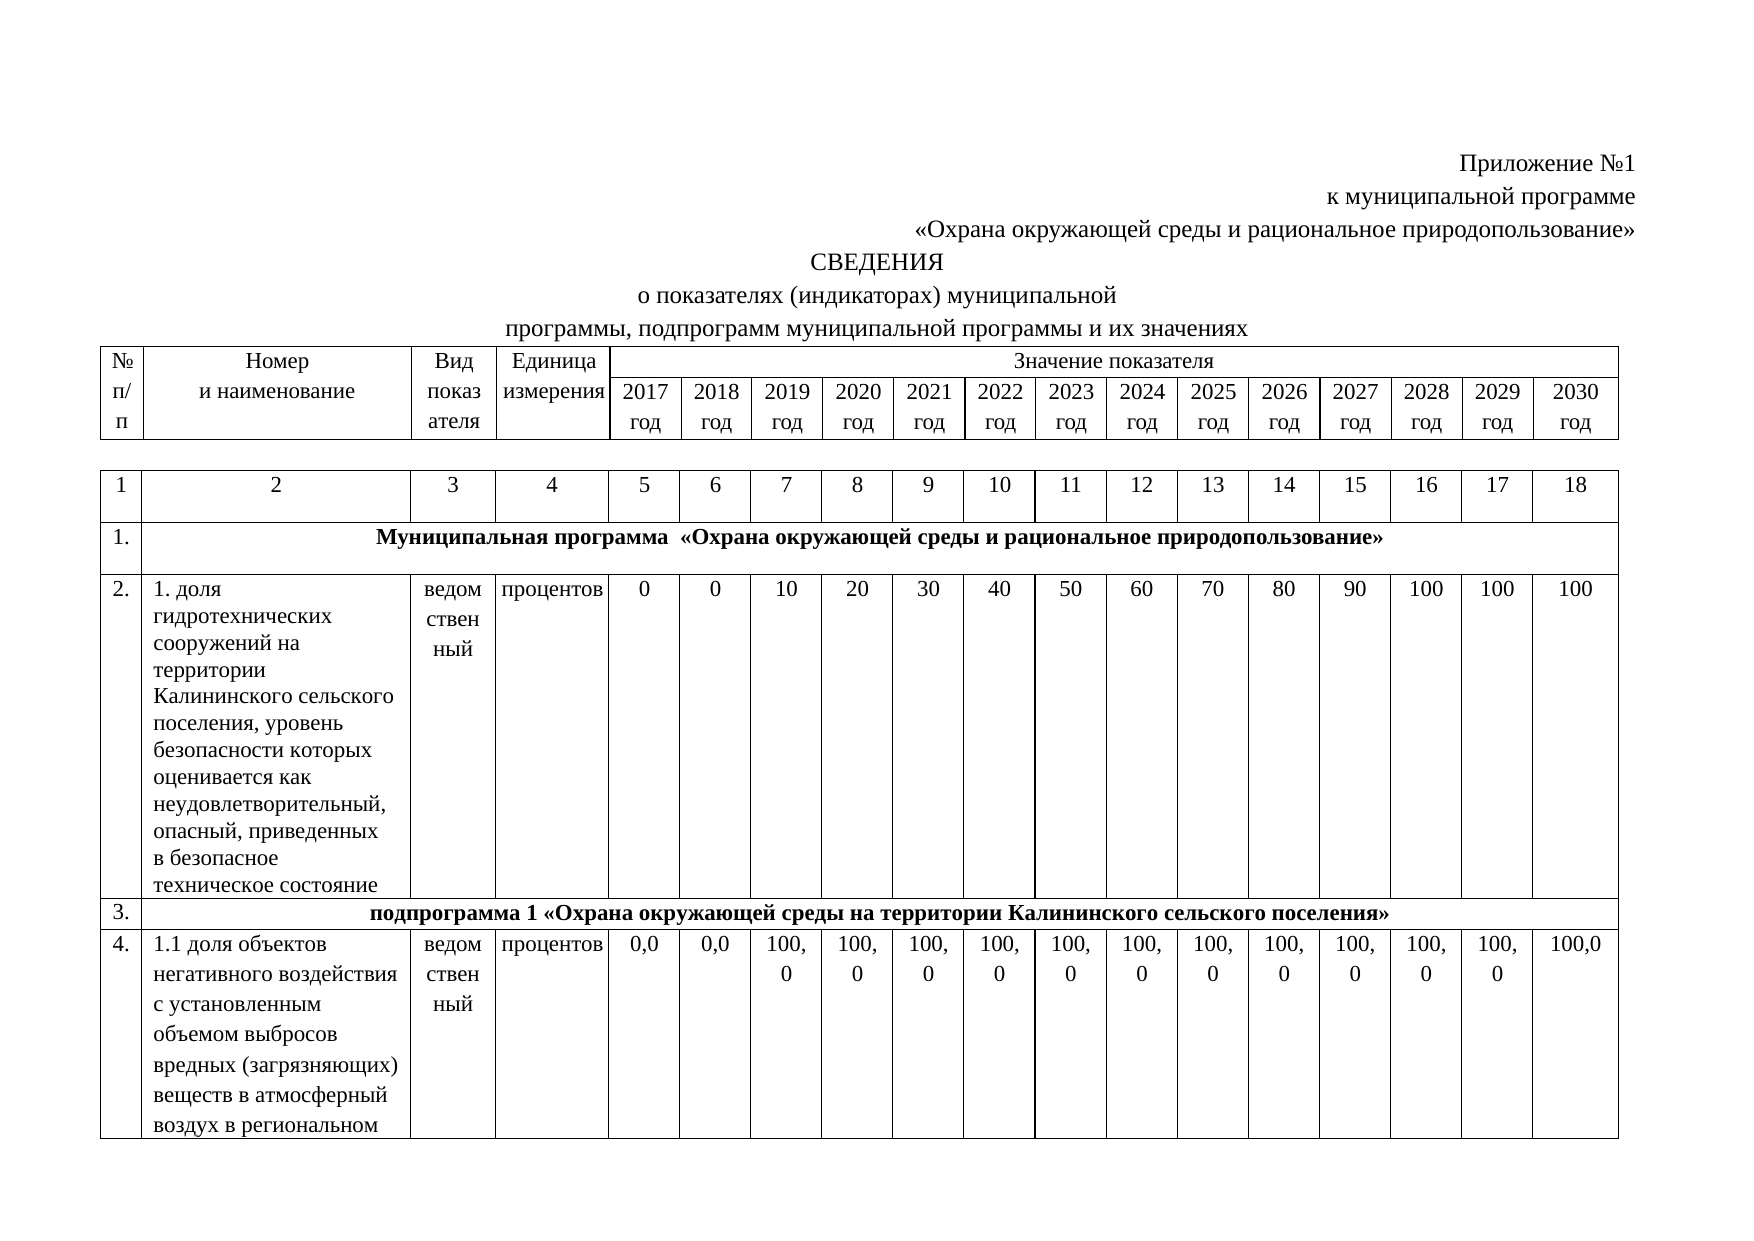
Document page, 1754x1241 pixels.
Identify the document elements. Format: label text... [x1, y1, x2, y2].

table_cell 0,0 [609, 930, 679, 1137]
table_cell подпрограмма 1 «Охрана окружающей среды на территории Калининского сельского поселения» [142, 899, 1618, 929]
table_header 10 [964, 471, 1034, 522]
text о показателях (индикаторах) муниципальной [118, 280, 1636, 308]
table_cell 1. доля гидротехнических сооружений на территории Калининского сельского поселения, уровень безопасности которых оценивается как неудовлетворительный, опасный, приведенных в безопасное техническое состояние [142, 575, 410, 897]
table_header 17 [1462, 471, 1532, 522]
table_header 11 [1036, 471, 1106, 522]
table_cell 2029 год [1463, 378, 1533, 438]
table_cell 70 [1178, 575, 1248, 897]
table_cell 100,0 [893, 930, 963, 1137]
table_cell процентов [496, 575, 608, 897]
text Приложение №1 [118, 148, 1636, 176]
table_cell 0,0 [680, 930, 750, 1137]
table_cell 100,0 [1107, 930, 1177, 1137]
table_cell ведомственный [411, 930, 495, 1137]
table_header 12 [1107, 471, 1177, 522]
table_cell 2020 год [823, 378, 893, 438]
text СВЕДЕНИЯ [118, 247, 1636, 276]
table_cell 100,0 [964, 930, 1034, 1137]
table_cell 2018 год [682, 378, 751, 438]
table_header Вид показателя [412, 347, 496, 438]
table_cell 40 [964, 575, 1034, 897]
table_header 9 [893, 471, 963, 522]
table_header 8 [822, 471, 892, 522]
table_cell 60 [1107, 575, 1177, 897]
table_header 13 [1178, 471, 1248, 522]
text к муниципальной программе [118, 181, 1636, 209]
table_cell 20 [822, 575, 892, 897]
table_cell 2027 год [1321, 378, 1391, 438]
table_header Значение показателя [611, 347, 1618, 377]
table_cell 100,0 [1036, 930, 1106, 1137]
table_cell 2028 год [1392, 378, 1462, 438]
table_cell 80 [1249, 575, 1319, 897]
table_cell 100,0 [1462, 930, 1532, 1137]
table_cell 2023 год [1036, 378, 1106, 438]
table_cell 90 [1320, 575, 1390, 897]
table_cell 100 [1391, 575, 1461, 897]
table_header 7 [751, 471, 821, 522]
table_cell 2024 год [1107, 378, 1177, 438]
table_cell ведомственный [411, 575, 495, 897]
table_cell 1. [101, 523, 141, 574]
table_cell 100,0 [1320, 930, 1390, 1137]
table_cell 2025 год [1178, 378, 1248, 438]
text программы, подпрограмм муниципальной программы и их значениях [118, 313, 1636, 342]
table_cell 100,0 [751, 930, 821, 1137]
table_cell 0 [609, 575, 679, 897]
table_cell 100,0 [1391, 930, 1461, 1137]
table_cell 30 [893, 575, 963, 897]
table_cell 2030 год [1534, 378, 1618, 438]
table_cell 100,0 [1533, 930, 1618, 1137]
text «Охрана окружающей среды и рациональное природопользование» [118, 214, 1636, 242]
table_cell 2021 год [894, 378, 964, 438]
table_header 15 [1320, 471, 1390, 522]
table_cell 100 [1462, 575, 1532, 897]
table_cell 4. [101, 930, 141, 1137]
table_header 18 [1533, 471, 1618, 522]
table_cell 2022 год [966, 378, 1035, 438]
table_cell 100 [1533, 575, 1618, 897]
table_header 2 [142, 471, 410, 522]
table_cell Муниципальная программа «Охрана окружающей среды и рациональное природопользование» [142, 523, 1618, 574]
table_header 16 [1391, 471, 1461, 522]
table_cell 10 [751, 575, 821, 897]
table_cell 2017 год [611, 378, 681, 438]
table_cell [142, 930, 410, 1137]
table_cell 100,0 [1178, 930, 1248, 1137]
table_header 4 [496, 471, 608, 522]
table_cell процентов [496, 930, 608, 1137]
table_header 5 [609, 471, 679, 522]
table_cell 50 [1036, 575, 1106, 897]
table_header Номер и наименование [144, 347, 411, 438]
table_header 6 [680, 471, 750, 522]
table_header 1 [101, 471, 141, 522]
table_cell 100,0 [822, 930, 892, 1137]
table_cell 3. [101, 899, 141, 929]
table_cell 2. [101, 575, 141, 897]
table_header 3 [411, 471, 495, 522]
table_cell 100,0 [1249, 930, 1319, 1137]
table_header № п/п [101, 347, 143, 438]
table_cell 0 [680, 575, 750, 897]
table_header Единица измерения [497, 347, 609, 438]
table_header 14 [1249, 471, 1319, 522]
table_cell 2026 год [1249, 378, 1319, 438]
table_cell 2019 год [752, 378, 822, 438]
